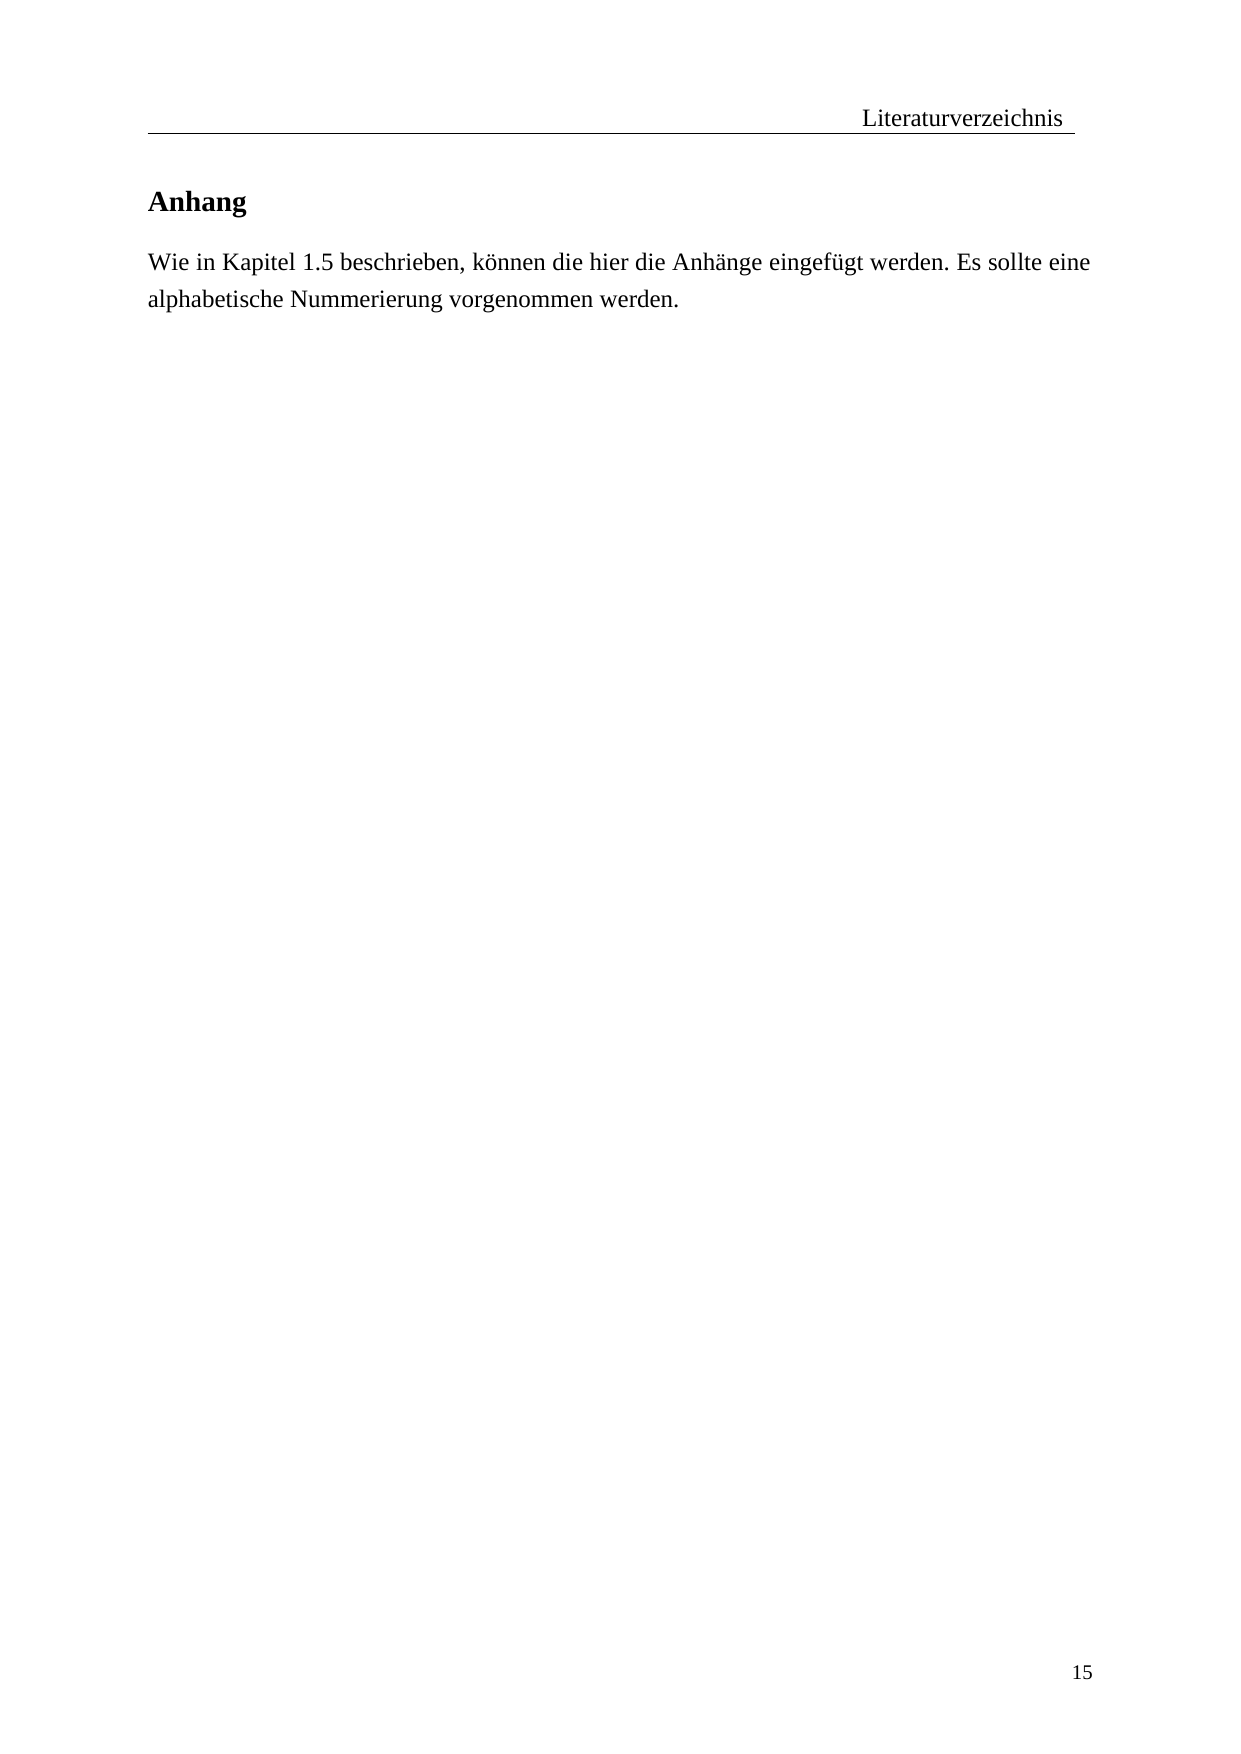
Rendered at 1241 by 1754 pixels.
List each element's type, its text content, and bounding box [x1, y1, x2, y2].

subtitle Anhang [148, 184, 1092, 217]
text Wie in Kapitel 1.5 beschrieben, können die hier die Anhänge eingefügt werden. Es sollte eine alphabetische Nummerierung vorgenommen werden. [148, 247, 1092, 313]
